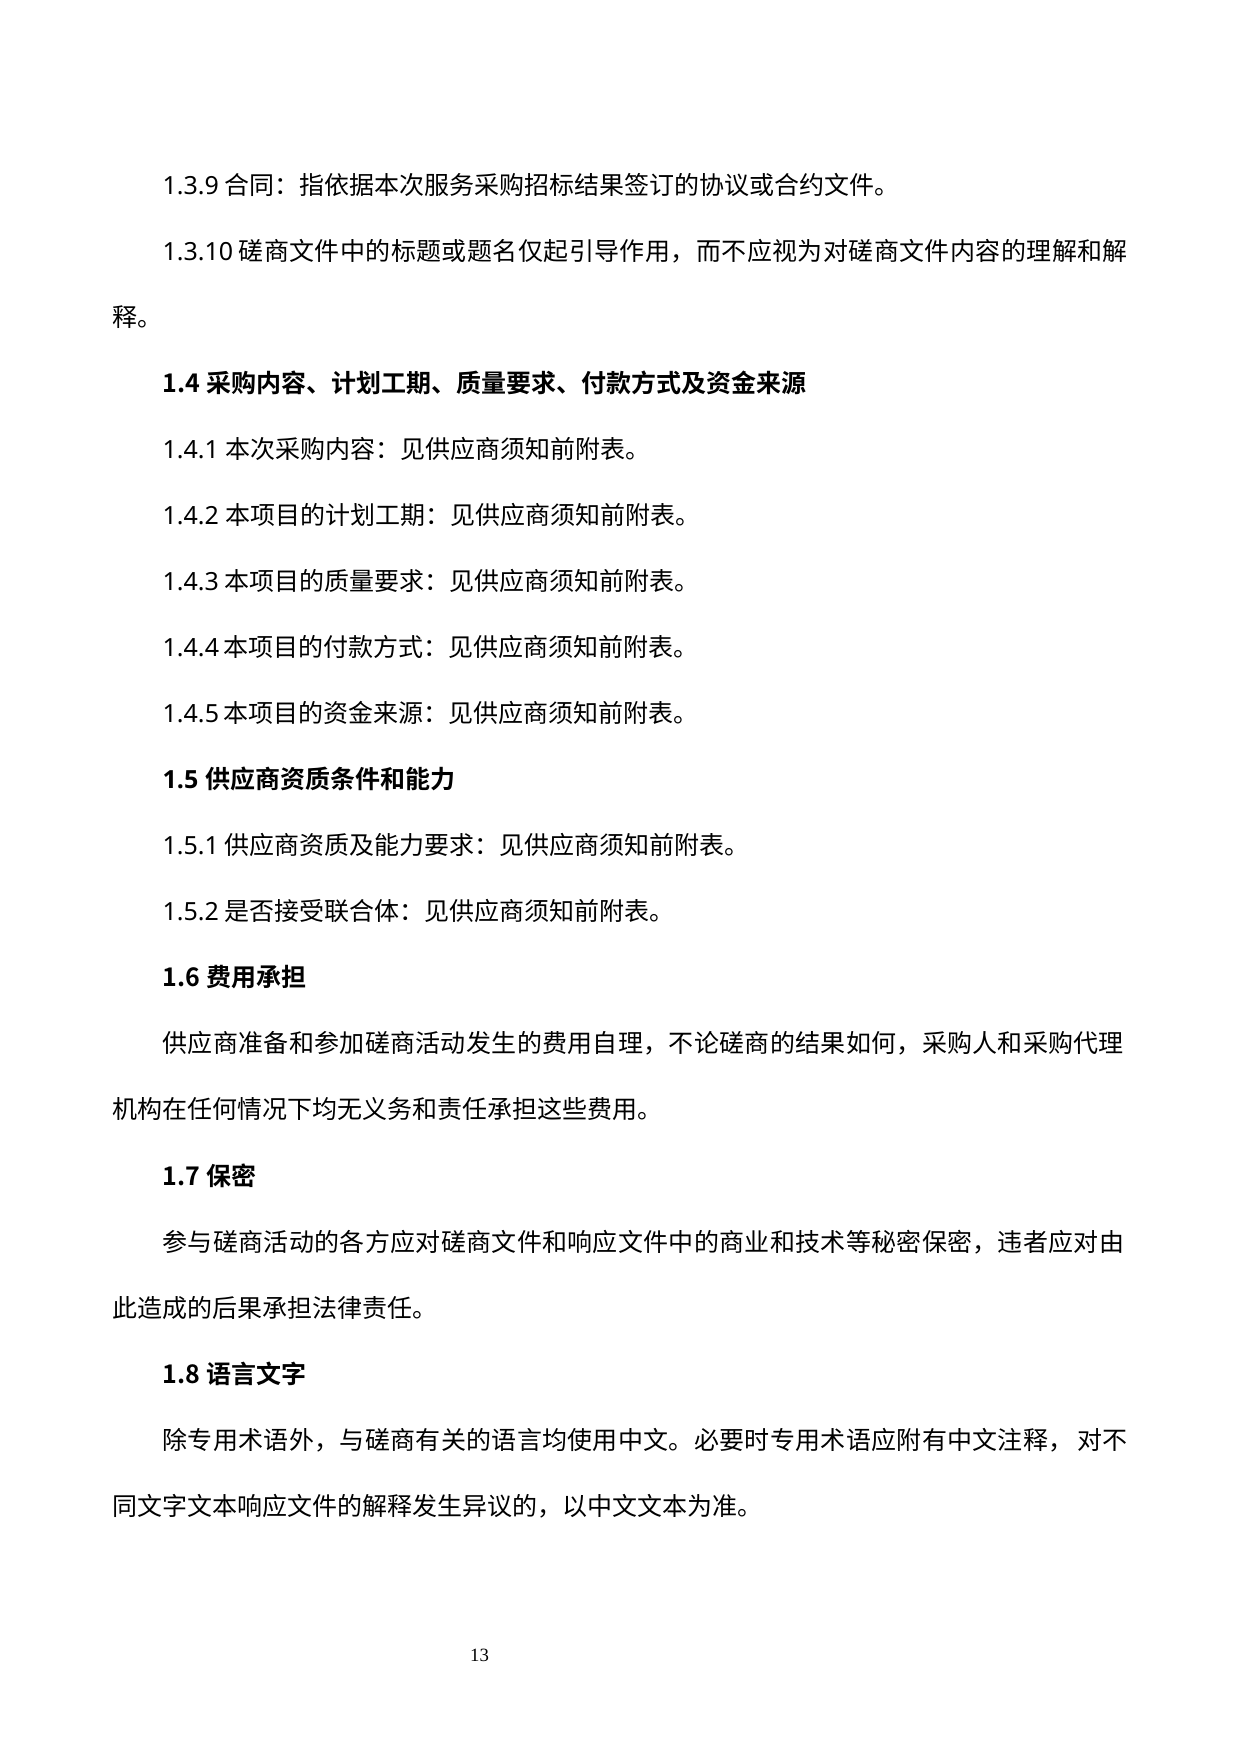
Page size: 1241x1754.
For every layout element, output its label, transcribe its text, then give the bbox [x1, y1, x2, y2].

text 供应商准备和参加磋商活动发生的费用自理，不论磋商的结果如何，采购人和采购代理机构在任何情况下均无义务和责任承担这些费用。 [112, 1009, 1128, 1141]
text 1.3.9合同：指依据本次服务采购招标结果签订的协议或合约文件。 [112, 151, 1128, 217]
text 1.4.5本项目的资金来源：见供应商须知前附表。 [112, 679, 1128, 745]
text 1.4.3本项目的质量要求：见供应商须知前附表。 [112, 547, 1128, 613]
text 1.7 保密 [112, 1141, 1128, 1207]
text 1.4.4本项目的付款方式：见供应商须知前附表。 [112, 613, 1128, 679]
text 1.8 语言文字 [112, 1339, 1128, 1405]
text 1.5.1供应商资质及能力要求：见供应商须知前附表。 [112, 811, 1128, 877]
text 1.5.2是否接受联合体：见供应商须知前附表。 [112, 877, 1128, 943]
text 1.4 采购内容、计划工期、质量要求、付款方式及资金来源 [112, 349, 1128, 415]
text 1.5 供应商资质条件和能力 [112, 745, 1128, 811]
text 除专用术语外，与磋商有关的语言均使用中文。必要时专用术语应附有中文注释，对不同文字文本响应文件的解释发生异议的，以中文文本为准。 [112, 1405, 1128, 1537]
text 1.4.1 本次采购内容：见供应商须知前附表。 [112, 415, 1128, 481]
text 1.3.10磋商文件中的标题或题名仅起引导作用，而不应视为对磋商文件内容的理解和解释。 [112, 217, 1128, 349]
text 参与磋商活动的各方应对磋商文件和响应文件中的商业和技术等秘密保密，违者应对由此造成的后果承担法律责任。 [112, 1207, 1128, 1339]
text 1.6 费用承担 [112, 943, 1128, 1009]
text 1.4.2 本项目的计划工期：见供应商须知前附表。 [112, 481, 1128, 547]
